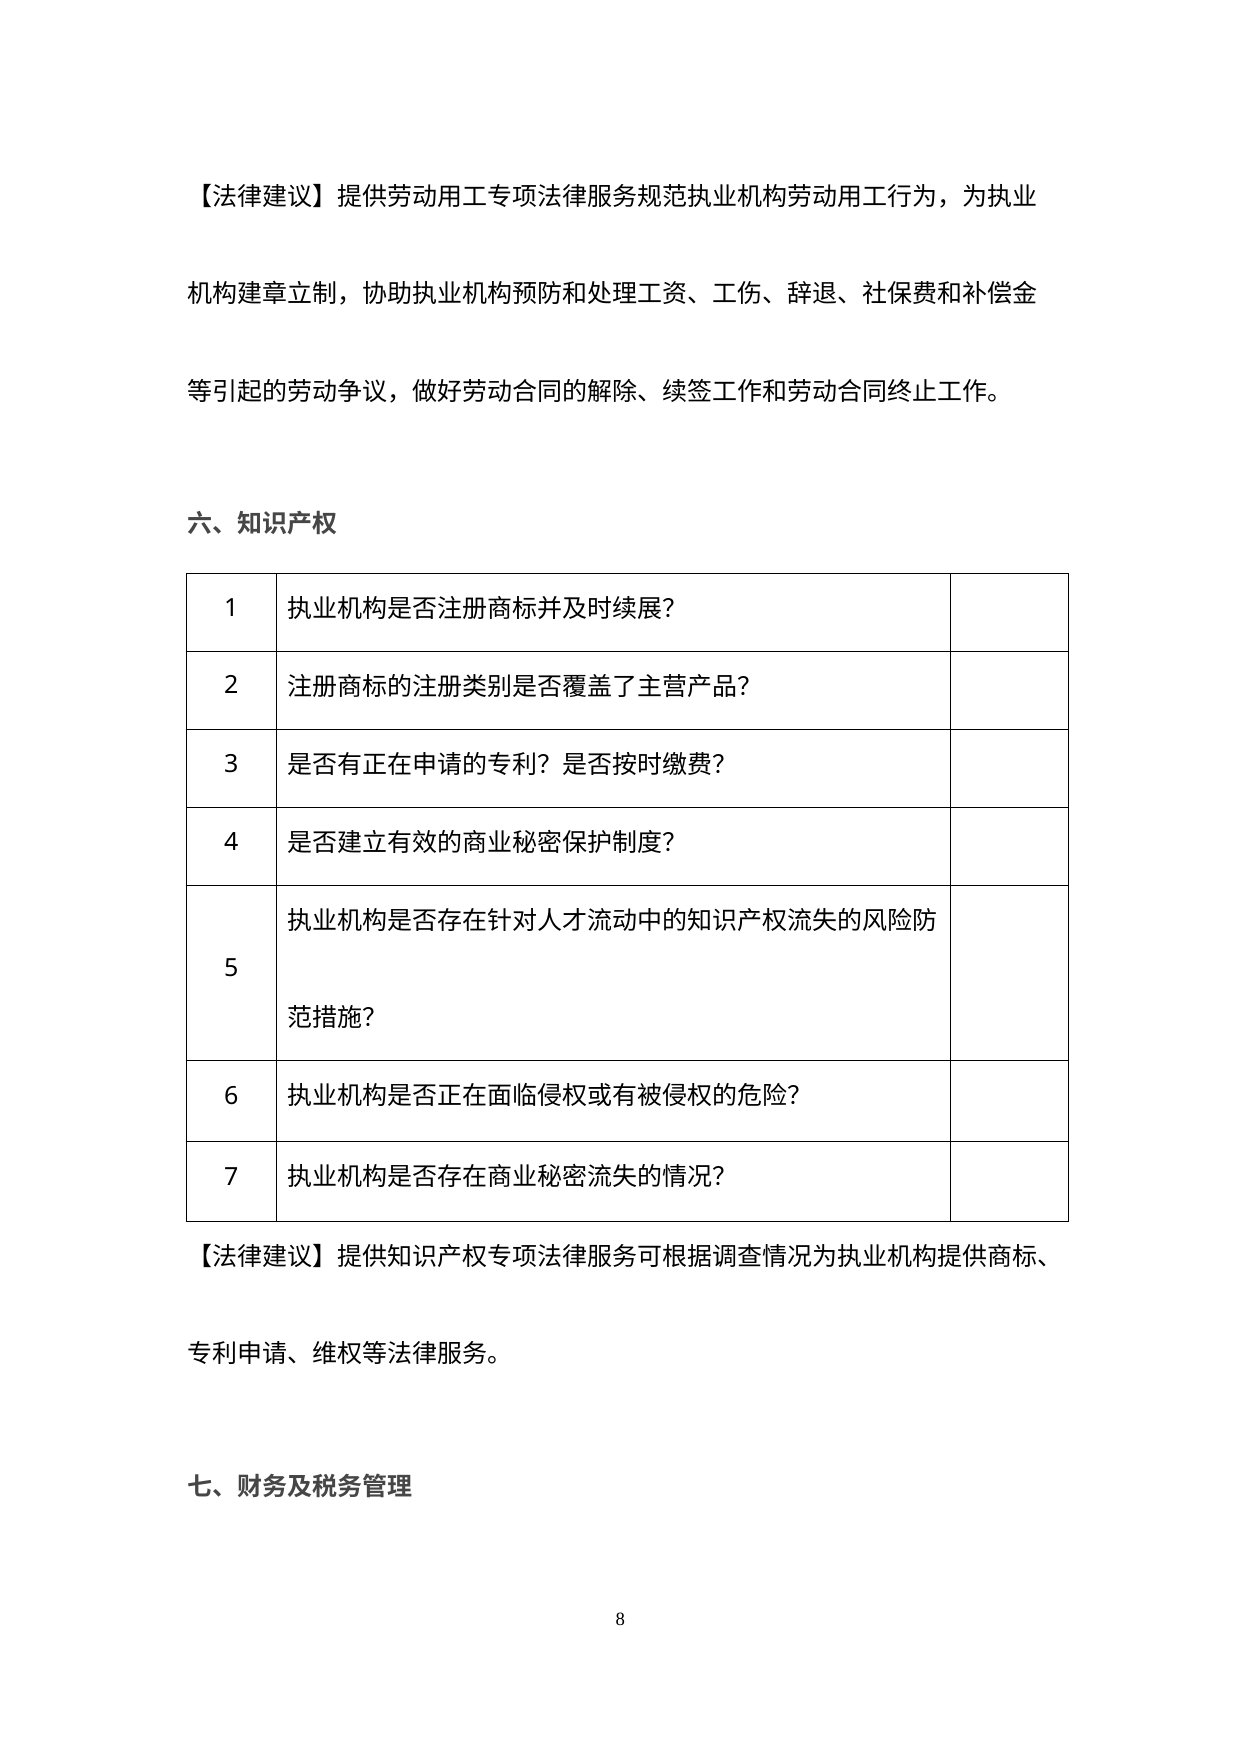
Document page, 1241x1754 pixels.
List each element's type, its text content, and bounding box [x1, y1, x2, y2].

table_cell 是否有正在申请的专利？是否按时缴费？ [277, 730, 950, 807]
table_cell [951, 1142, 1068, 1221]
table_cell 2 [187, 652, 276, 729]
table_cell 3 [187, 730, 276, 807]
text 【法律建议】提供劳动用工专项法律服务规范执业机构劳动用工行为，为执业机构建章立制，协助执业机构预防和处理工资、工伤、辞退、社保费和补偿金等引起的劳动争议，做好劳动合同的解除、续签工作和劳动合同终止工作。 [187, 162, 1053, 422]
table_cell [951, 808, 1068, 885]
table_header [951, 574, 1068, 651]
table_cell [951, 886, 1068, 1060]
table_cell 4 [187, 808, 276, 885]
table_cell 执业机构是否存在针对人才流动中的知识产权流失的风险防范措施？ [277, 886, 950, 1060]
table_cell 执业机构是否正在面临侵权或有被侵权的危险？ [277, 1061, 950, 1141]
text 【法律建议】提供知识产权专项法律服务可根据调查情况为执业机构提供商标、专利申请、维权等法律服务。 [187, 1222, 1053, 1384]
table_cell 6 [187, 1061, 276, 1141]
table_cell 注册商标的注册类别是否覆盖了主营产品？ [277, 652, 950, 729]
table_header 1 [187, 574, 276, 651]
table_cell [951, 730, 1068, 807]
table_cell 7 [187, 1142, 276, 1221]
table_cell 是否建立有效的商业秘密保护制度？ [277, 808, 950, 885]
table_cell 执业机构是否存在商业秘密流失的情况？ [277, 1142, 950, 1221]
table_cell 5 [187, 886, 276, 1060]
text 六、知识产权 [187, 489, 1053, 554]
table_cell [951, 652, 1068, 729]
table_header 执业机构是否注册商标并及时续展？ [277, 574, 950, 651]
text 七、财务及税务管理 [187, 1452, 1053, 1517]
table_cell [951, 1061, 1068, 1141]
